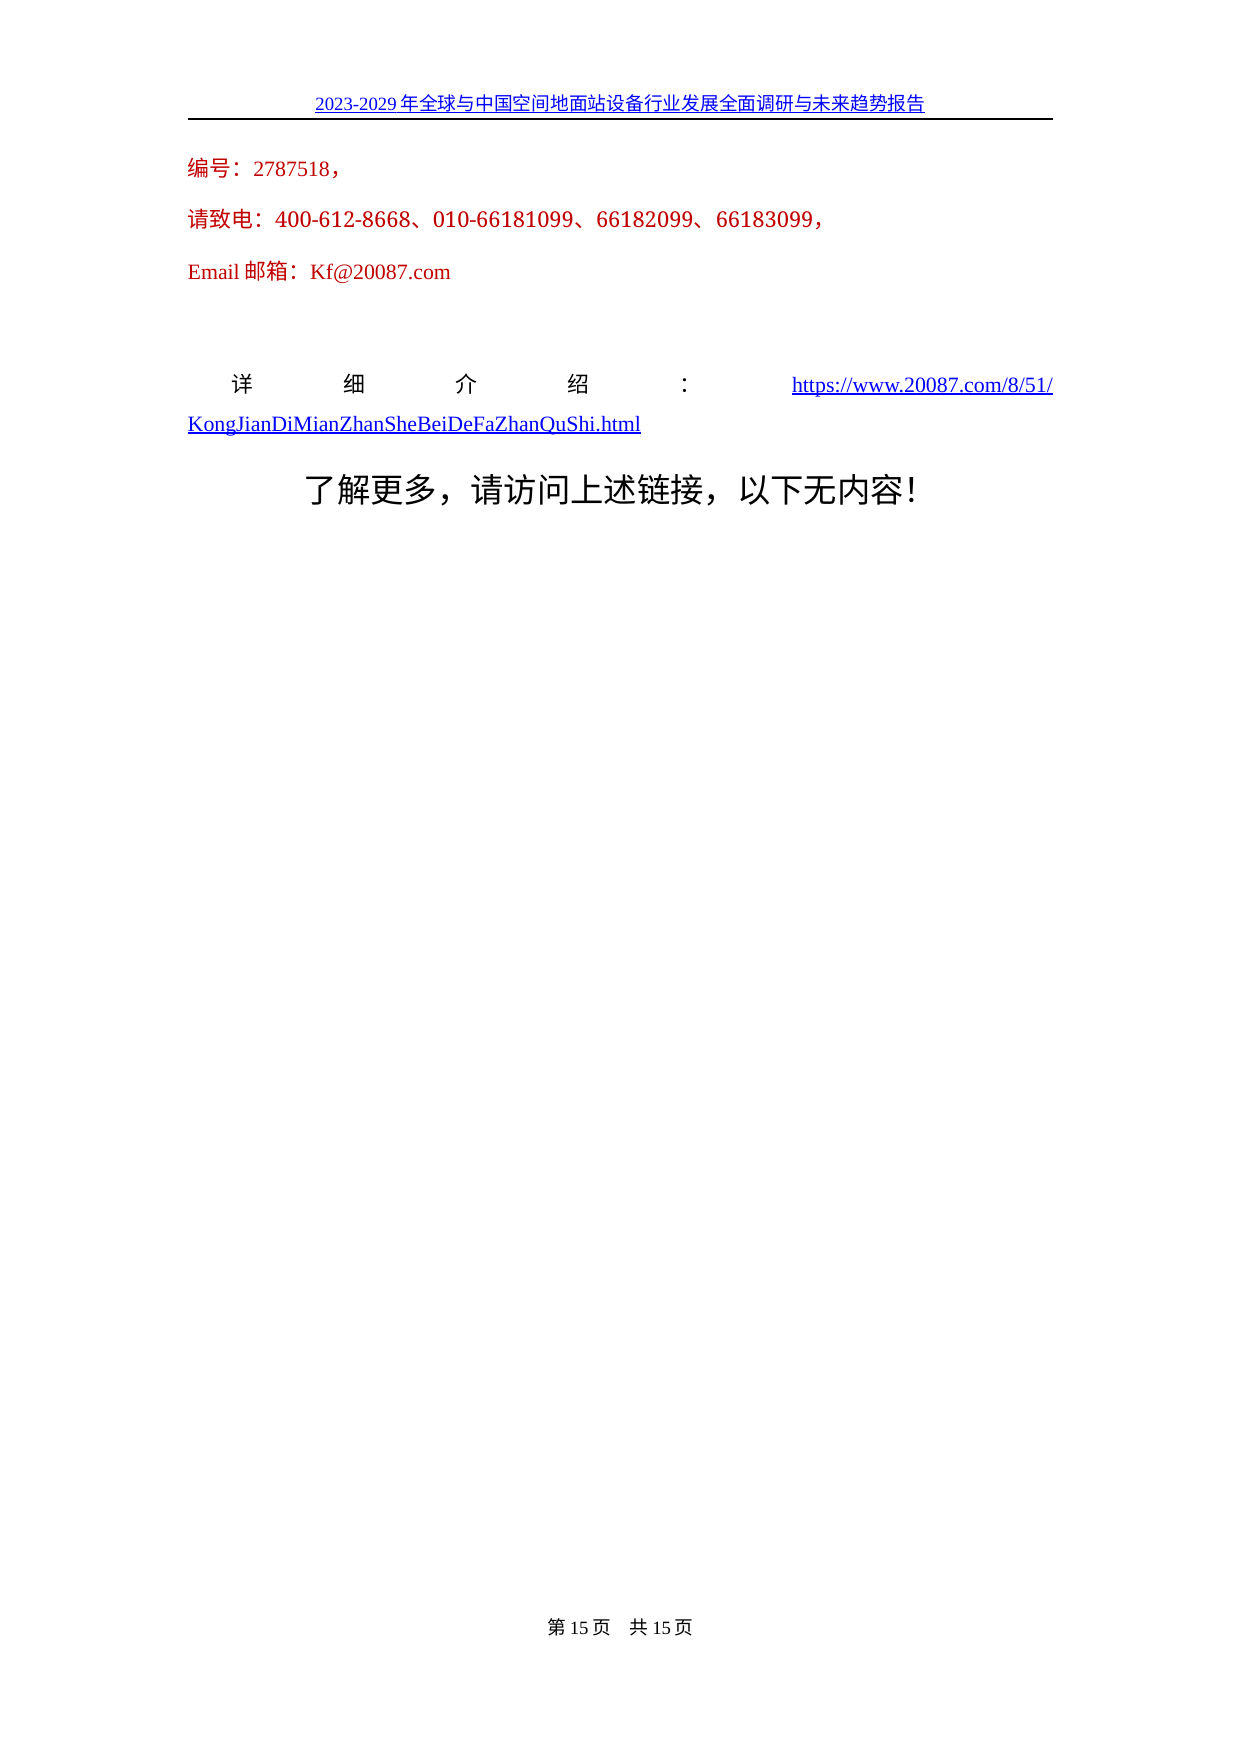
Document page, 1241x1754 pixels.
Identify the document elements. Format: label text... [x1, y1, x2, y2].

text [187, 150, 1053, 183]
title 了解更多，请访问上述链接，以下无内容！ [187, 455, 1053, 520]
text 请致电：400-612-8668、010-66181099、66182099、66183099， [187, 202, 1053, 234]
text 详细介绍：https://www.20087.com/8/51/KongJianDiMianZhanSheBeiDeFaZhanQuShi.html [187, 366, 1053, 439]
text Email邮箱：Kf@20087.com [187, 253, 1053, 286]
